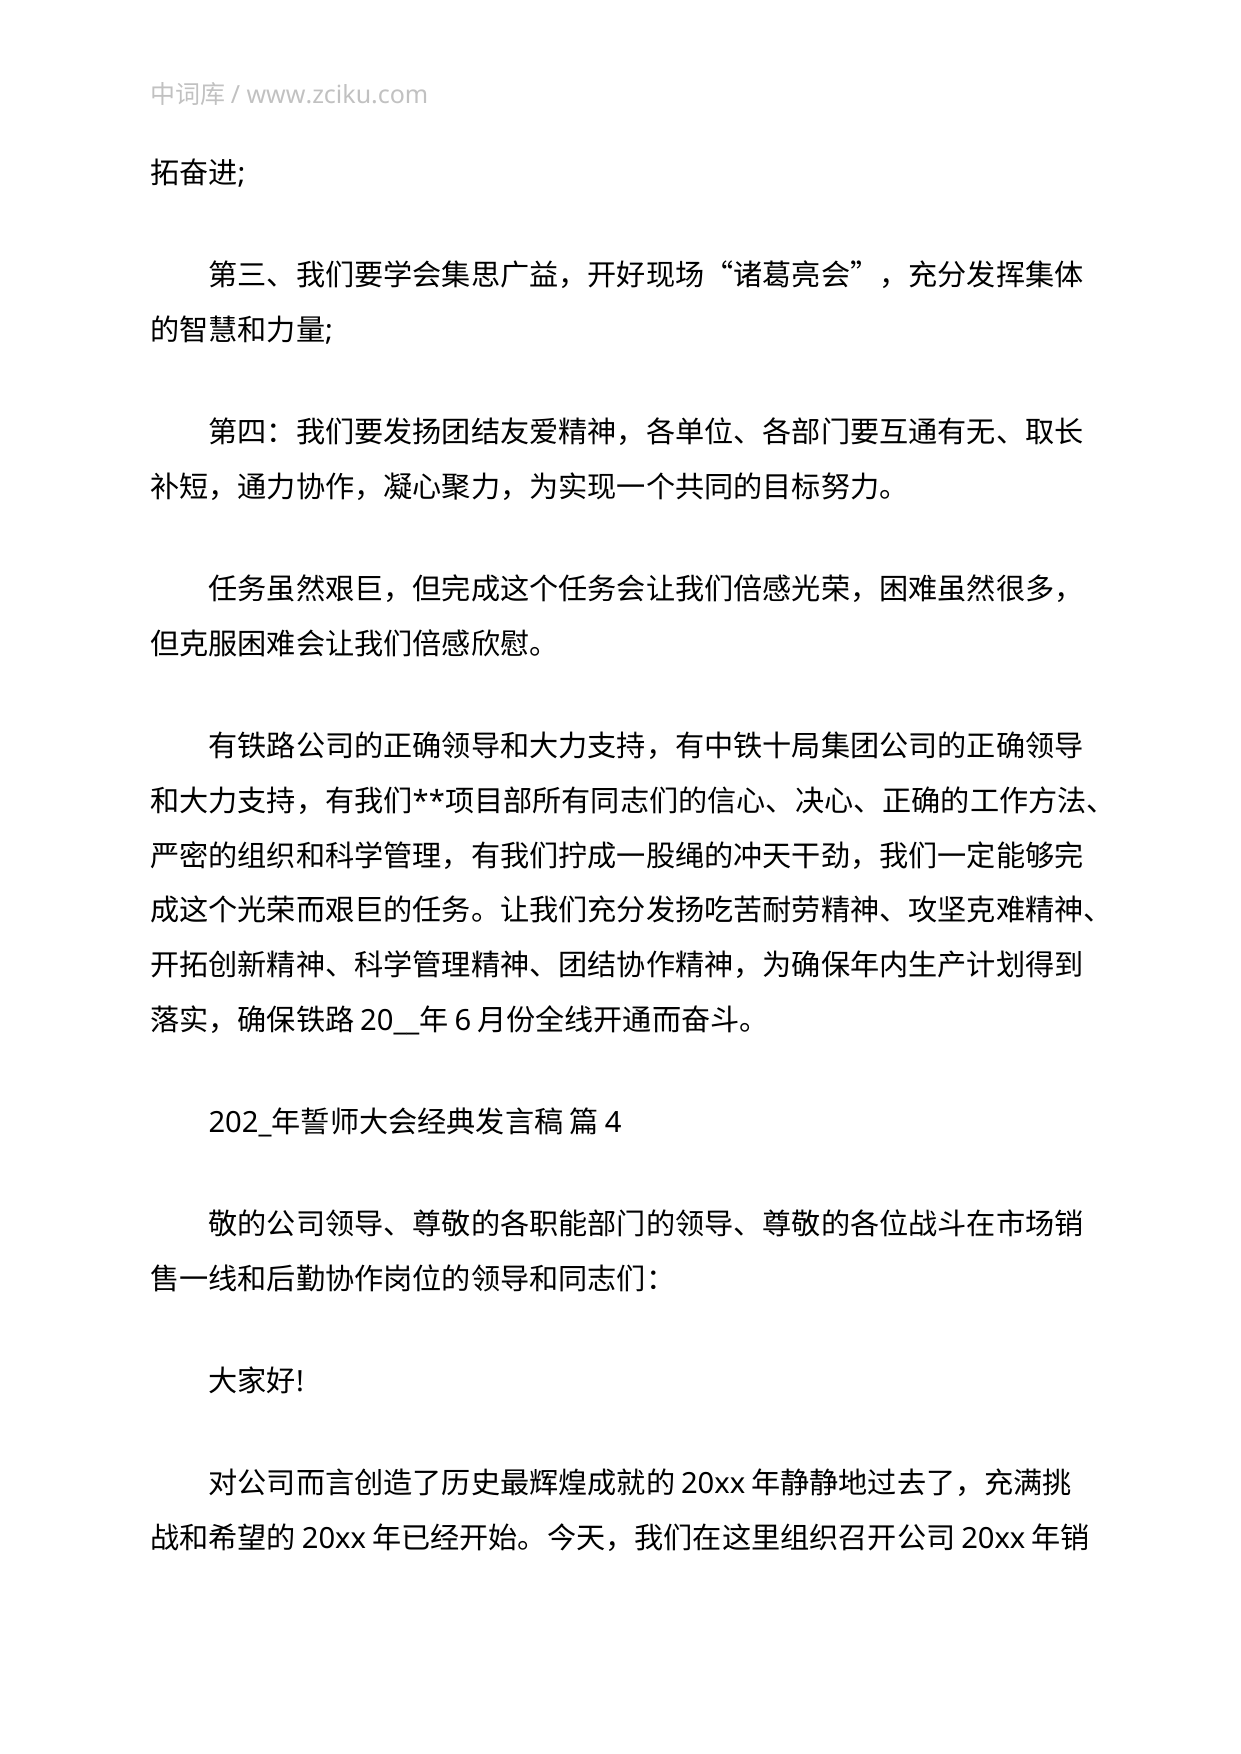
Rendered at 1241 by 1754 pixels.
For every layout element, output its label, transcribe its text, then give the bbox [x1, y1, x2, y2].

text 第四：我们要发扬团结友爱精神，各单位、各部门要互通有无、取长补短，通力协作，凝心聚力，为实现一个共同的目标努力。 [150, 409, 1090, 506]
text 大家好! [150, 1357, 1090, 1400]
text 任务虽然艰巨，但完成这个任务会让我们倍感光荣，困难虽然很多，但克服困难会让我们倍感欣慰。 [150, 566, 1090, 663]
text 有铁路公司的正确领导和大力支持，有中铁十局集团公司的正确领导和大力支持，有我们**项目部所有同志们的信心、决心、正确的工作方法、严密的组织和科学管理，有我们拧成一股绳的冲天干劲，我们一定能够完成这个光荣而艰巨的任务。让我们充分发扬吃苦耐劳精神、攻坚克难精神、开拓创新精神、科学管理精神、团结协作精神，为确保年内生产计划得到落实，确保铁路20__年6月份全线开通而奋斗。 [150, 722, 1090, 1039]
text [150, 1459, 1090, 1557]
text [150, 150, 1090, 192]
text 202_年誓师大会经典发言稿 篇4 [150, 1099, 1090, 1141]
text 敬的公司领导、尊敬的各职能部门的领导、尊敬的各位战斗在市场销售一线和后勤协作岗位的领导和同志们： [150, 1201, 1090, 1298]
text 第三、我们要学会集思广益，开好现场“诸葛亮会”，充分发挥集体的智慧和力量; [150, 252, 1090, 349]
